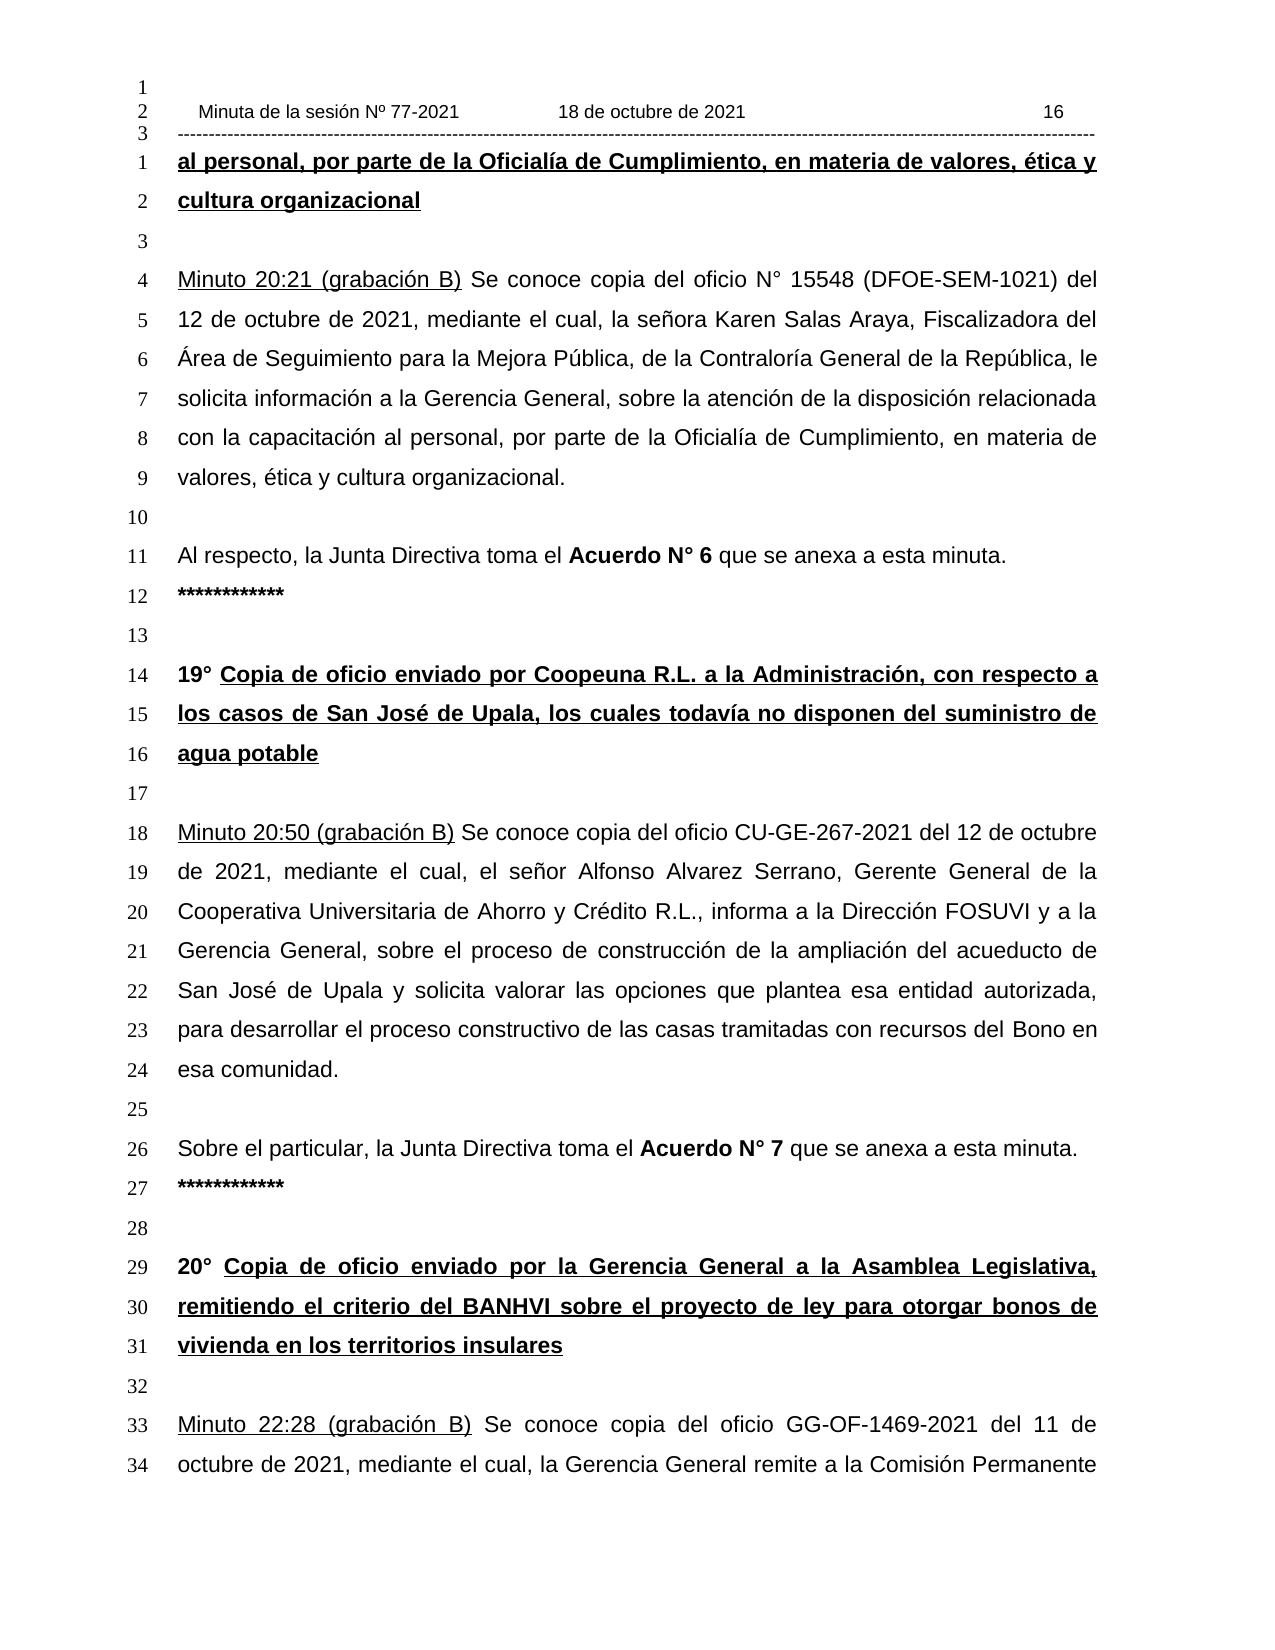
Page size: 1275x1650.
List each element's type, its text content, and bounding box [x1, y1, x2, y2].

text Sobre el particular, la Junta Directiva toma el Acuerdo N° 7 que se anexa a esta minuta. [177, 1135, 1098, 1161]
text 19° Copia de oficio enviado por Coopeuna R.L. a la Administración, con respecto a los casos de San José de Upala, los cuales todavía no disponen del suministro de agua potable [177, 661, 1098, 723]
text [177, 1411, 1098, 1477]
text 19° Copia de oficio enviado por Coopeuna R.L. a la Administración, con respecto a los casos de San José de Upala, los cuales todavía no disponen del suministro de agua potable [177, 724, 1098, 766]
text ************ [177, 582, 1098, 608]
text 20° Copia de oficio enviado por la Gerencia General a la Asamblea Legislativa, remitiendo el criterio del BANHVI sobre el proyecto de ley para otorgar bonos de vivienda en los territorios insulares [177, 1253, 1098, 1315]
text Minuto 20:50 (grabación B) Se conoce copia del oficio CU-GE-267-2021 del 12 de octubre de 2021, mediante el cual, el señor Alfonso Alvarez Serrano, Gerente General de la Cooperativa Universitaria de Ahorro y Crédito R.L., informa a la Dirección FOSUVI y a la Gerencia General, sobre el proceso de construcción de la ampliación del acueducto de San José de Upala y solicita valorar las opciones que plantea esa entidad autorizada, para desarrollar el proceso constructivo de las casas tramitadas con recursos del Bono en esa comunidad. [177, 819, 1098, 1082]
text Minuto 20:21 (grabación B) Se conoce copia del oficio N° 15548 (DFOE-SEM-1021) del 12 de octubre de 2021, mediante el cual, la señora Karen Salas Araya, Fiscalizadora del Área de Seguimiento para la Mejora Pública, de la Contraloría General de la República, le solicita información a la Gerencia General, sobre la atención de la disposición relacionada con la capacitación al personal, por parte de la Oficialía de Cumplimiento, en materia de valores, ética y cultura organizacional. [177, 266, 1098, 490]
text Al respecto, la Junta Directiva toma el Acuerdo N° 6 que se anexa a esta minuta. [177, 542, 1098, 569]
text 20° Copia de oficio enviado por la Gerencia General a la Asamblea Legislativa, remitiendo el criterio del BANHVI sobre el proyecto de ley para otorgar bonos de vivienda en los territorios insulares [177, 1316, 1098, 1358]
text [177, 148, 1098, 213]
text ************ [177, 1174, 1098, 1201]
